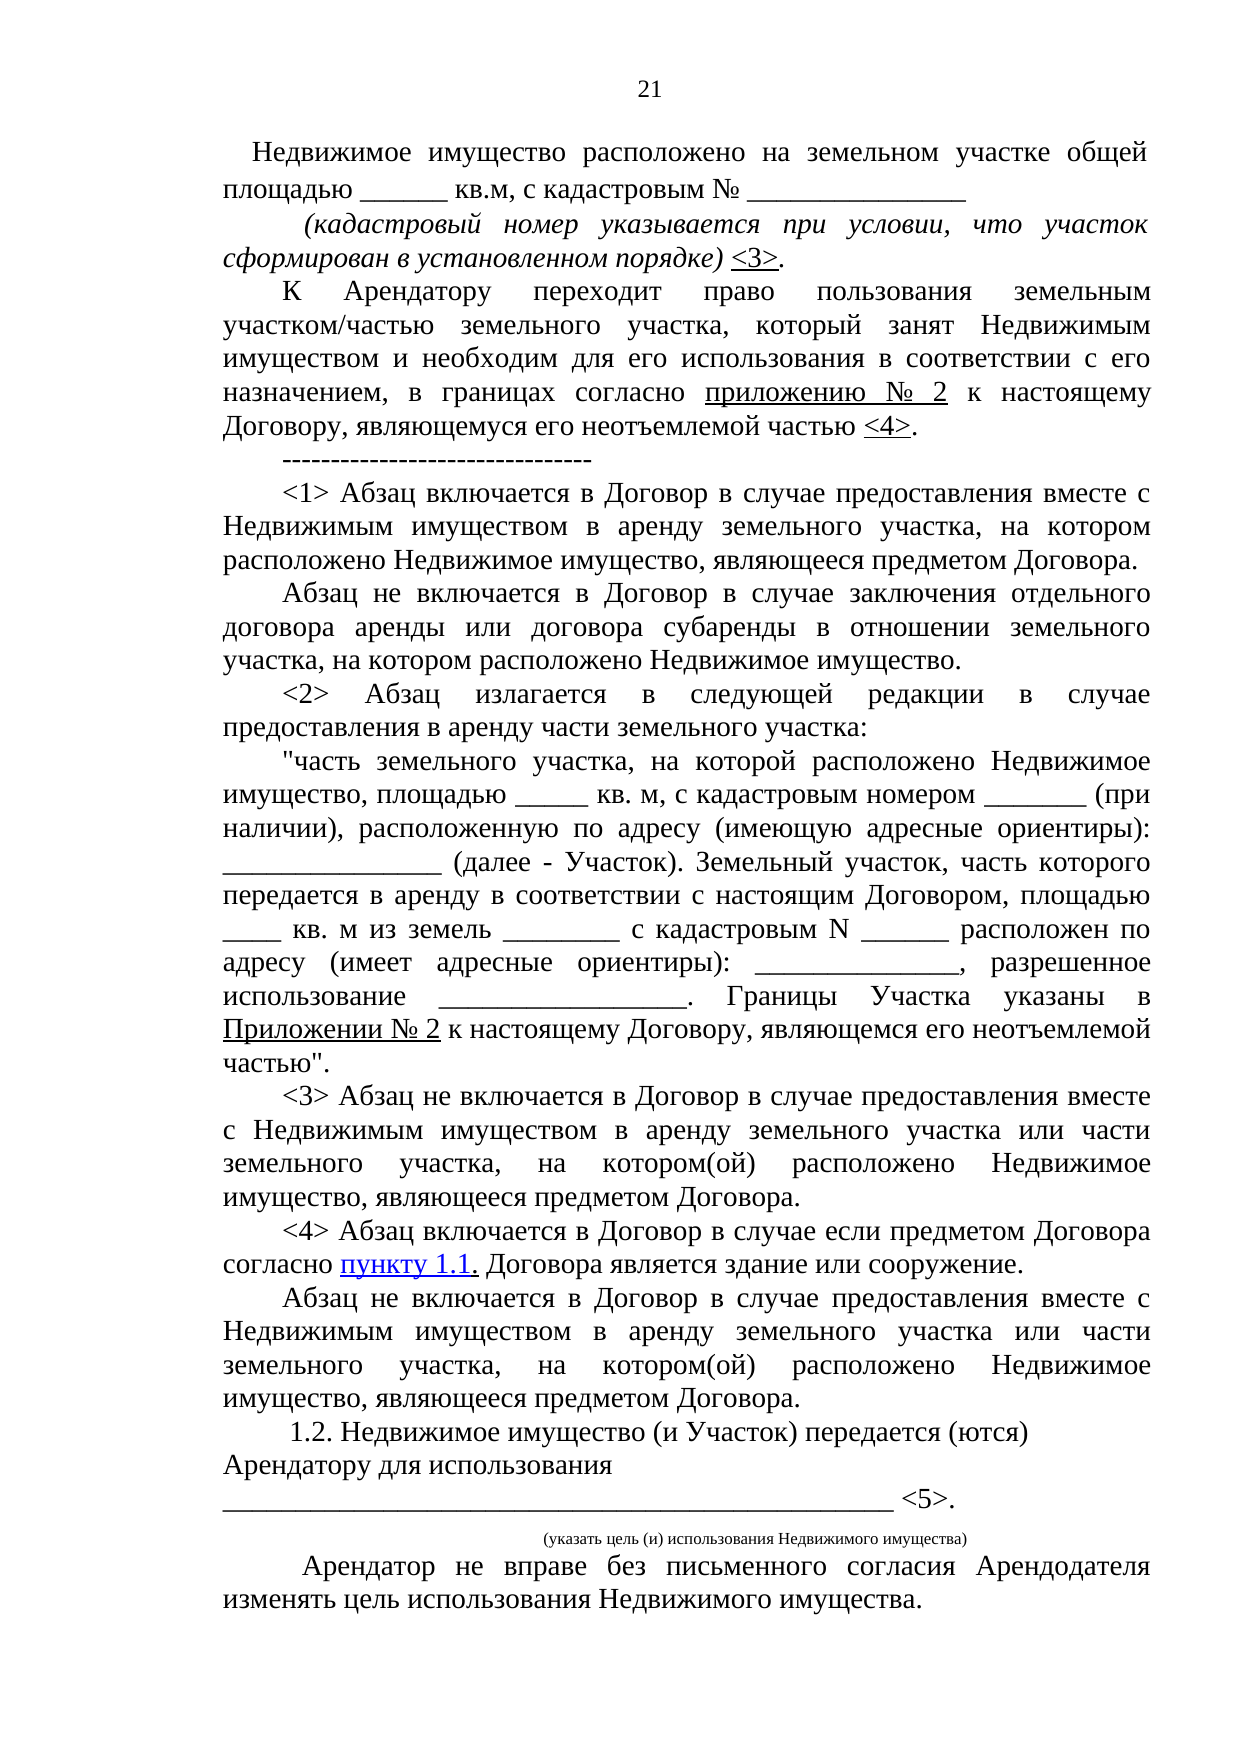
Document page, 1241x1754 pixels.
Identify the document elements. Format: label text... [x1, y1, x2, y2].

text Недвижимое имущество расположено на земельном участке общей площадью ______ кв.м, с кадастровым № _______________ [223, 131, 1148, 206]
text "часть земельного участка, на которой расположено Недвижимое имущество, площадью _____ кв. м, с кадастровым номером _______ (при наличии), расположенную по адресу (имеющую адресные ориентиры): _______________ (далее - Участок). Земельный участок, часть которого передается в аренду в соответствии с настоящим Договором, площадью ____ кв. м из земель ________ с кадастровым N ______ расположен по адресу (имеет адресные ориентиры): ______________, разрешенное использование _________________. Границы Участка указаны в Приложении № 2 к настоящему Договору, являющемся его неотъемлемой частью". [223, 743, 1152, 1078]
text Абзац не включается в Договор в случае предоставления вместе с Недвижимым имуществом в аренду земельного участка или части земельного участка, на котором(ой) расположено Недвижимое имущество, являющееся предметом Договора. [223, 1280, 1152, 1414]
text Арендатор не вправе без письменного согласия Арендодателя изменять цель использования Недвижимого имущества. [223, 1548, 1152, 1615]
text -------------------------------- [223, 441, 1152, 475]
text <2> Абзац излагается в следующей редакции в случае предоставления в аренду части земельного участка: [223, 676, 1152, 743]
text 1.2. Недвижимое имущество (и Участок) передается (ются) Арендатору для использования ______________________________________________ <5>. [223, 1414, 1152, 1514]
text Абзац не включается в Договор в случае заключения отдельного договора аренды или договора субаренды в отношении земельного участка, на котором расположено Недвижимое имущество. [223, 575, 1152, 676]
text К Арендатору переходит право пользования земельным участком/частью земельного участка, который занят Недвижимым имуществом и необходим для его использования в соответствии с его назначением, в границах согласно приложению № 2 к настоящему Договору, являющемуся его неотъемлемой частью <4>. [223, 273, 1152, 441]
text <4> Абзац включается в Договор в случае если предметом Договора согласно пункту 1.1. Договора является здание или сооружение. [223, 1213, 1152, 1280]
text <3> Абзац не включается в Договор в случае предоставления вместе с Недвижимым имуществом в аренду земельного участка или части земельного участка, на котором(ой) расположено Недвижимое имущество, являющееся предметом Договора. [223, 1078, 1152, 1213]
text (кадастровый номер указывается при условии, что участок сформирован в установленном порядке) <3>. [223, 206, 1152, 273]
text (указать цель (и) использования Недвижимого имущества) [223, 1514, 1152, 1548]
text <1> Абзац включается в Договор в случае предоставления вместе с Недвижимым имуществом в аренду земельного участка, на котором расположено Недвижимое имущество, являющееся предметом Договора. [223, 475, 1152, 575]
